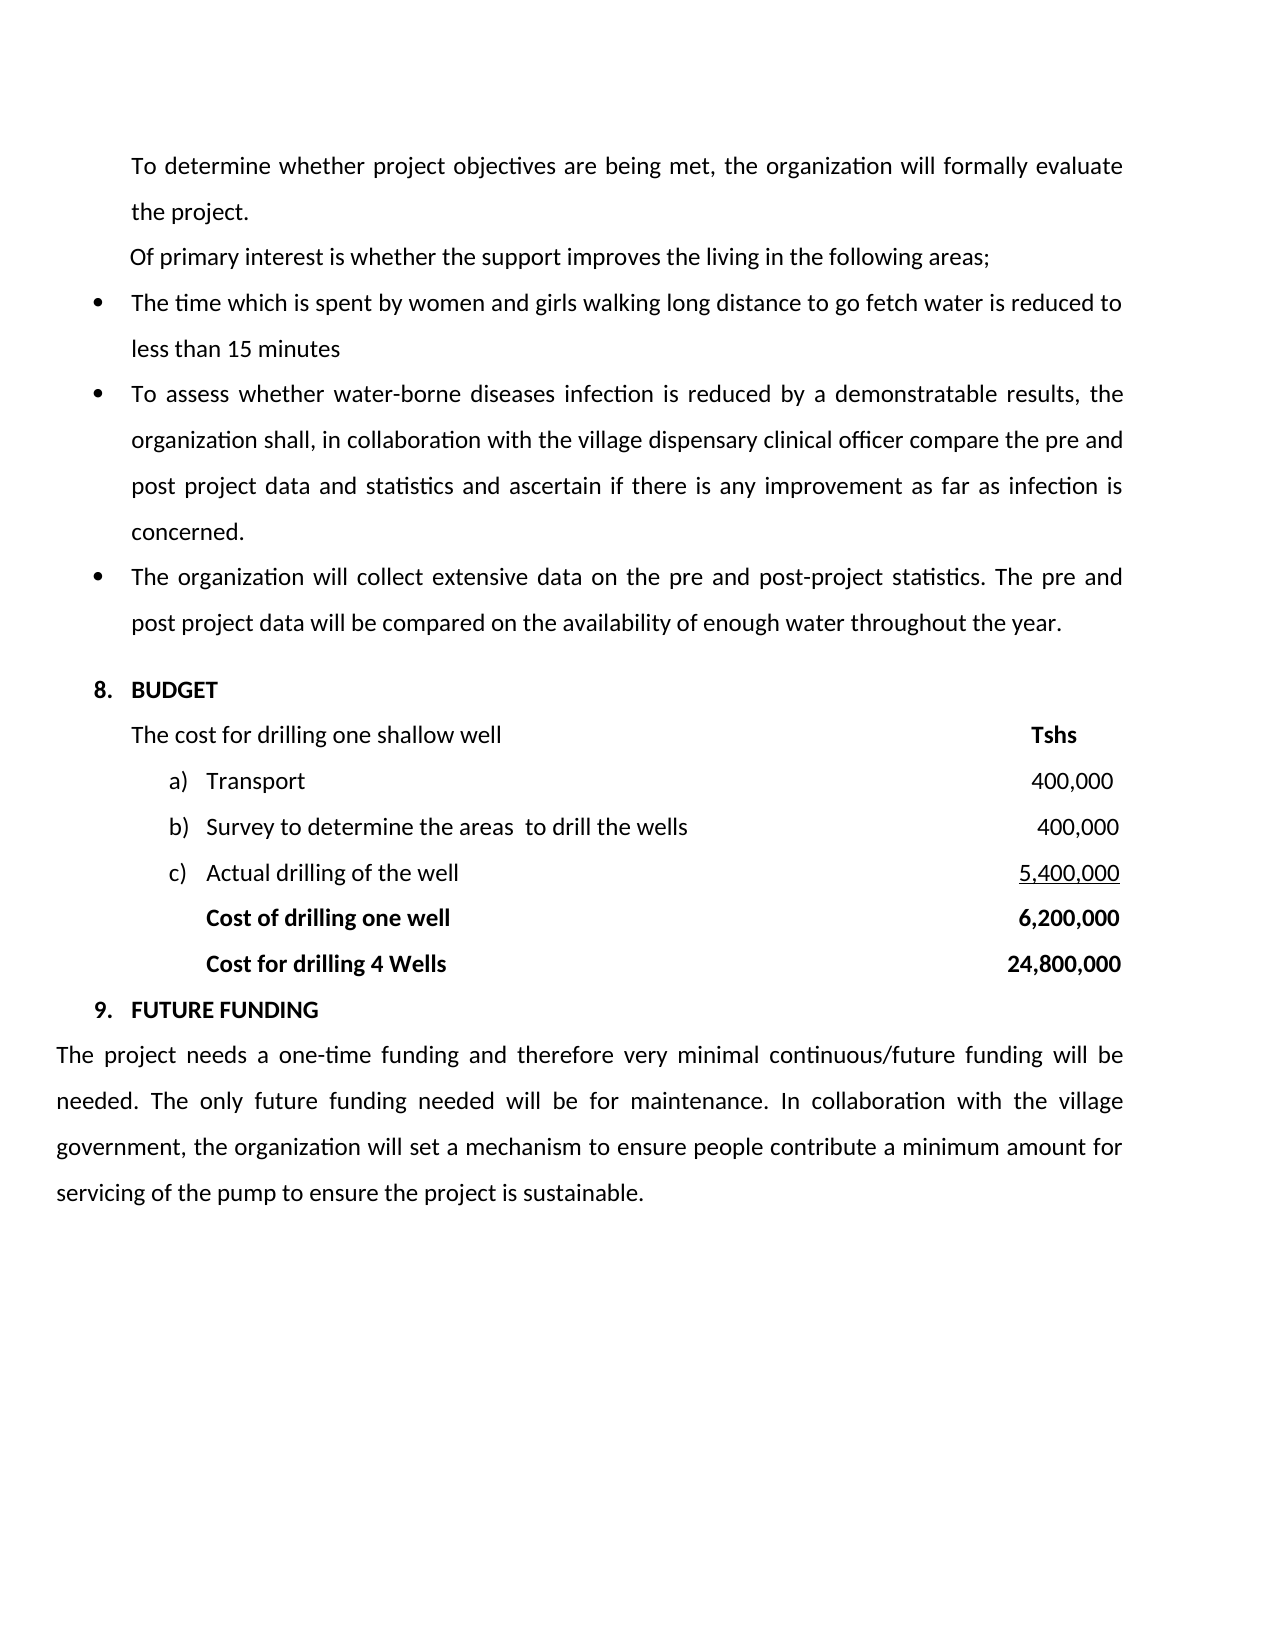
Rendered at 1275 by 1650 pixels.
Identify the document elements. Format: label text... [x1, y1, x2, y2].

list Survey to determine the areas to drill the wells 400,000 [169, 811, 1125, 842]
list Of primary interest is whether the support improves the living in the following areas; [56, 241, 1125, 272]
list FUTURE FUNDING [94, 994, 1125, 1024]
list Actual drilling of the well 5,400,000 [169, 857, 1125, 887]
list The organization will collect extensive data on the pre and post-project statistics. The pre and post project data will be compared on the availability of enough water throughout the year. [94, 562, 1125, 638]
list Transport 400,000 [169, 765, 1125, 796]
text The cost for drilling one shallow well Tshs [131, 719, 1125, 750]
list To assess whether water-borne diseases infection is reduced by a demonstratable results, the organization shall, in collaboration with the village dispensary clinical officer compare the pre and post project data and statistics and ascertain if there is any improvement as far as infection is concerned. [94, 379, 1125, 546]
text Cost for drilling 4 Wells 24,800,000 [206, 948, 1125, 979]
list BUDGET [94, 674, 1125, 704]
list The time which is spent by women and girls walking long distance to go fetch water is reduced to less than 15 minutes [94, 287, 1125, 363]
text The project needs a one-time funding and therefore very minimal continuous/future funding will be needed. The only future funding needed will be for maintenance. In collaboration with the village government, the organization will set a mechanism to ensure people contribute a minimum amount for servicing of the pump to ensure the project is sustainable. [56, 1040, 1125, 1207]
list To determine whether project objectives are being met, the organization will formally evaluate the project. [131, 150, 1125, 226]
text Cost of drilling one well 6,200,000 [206, 902, 1125, 933]
